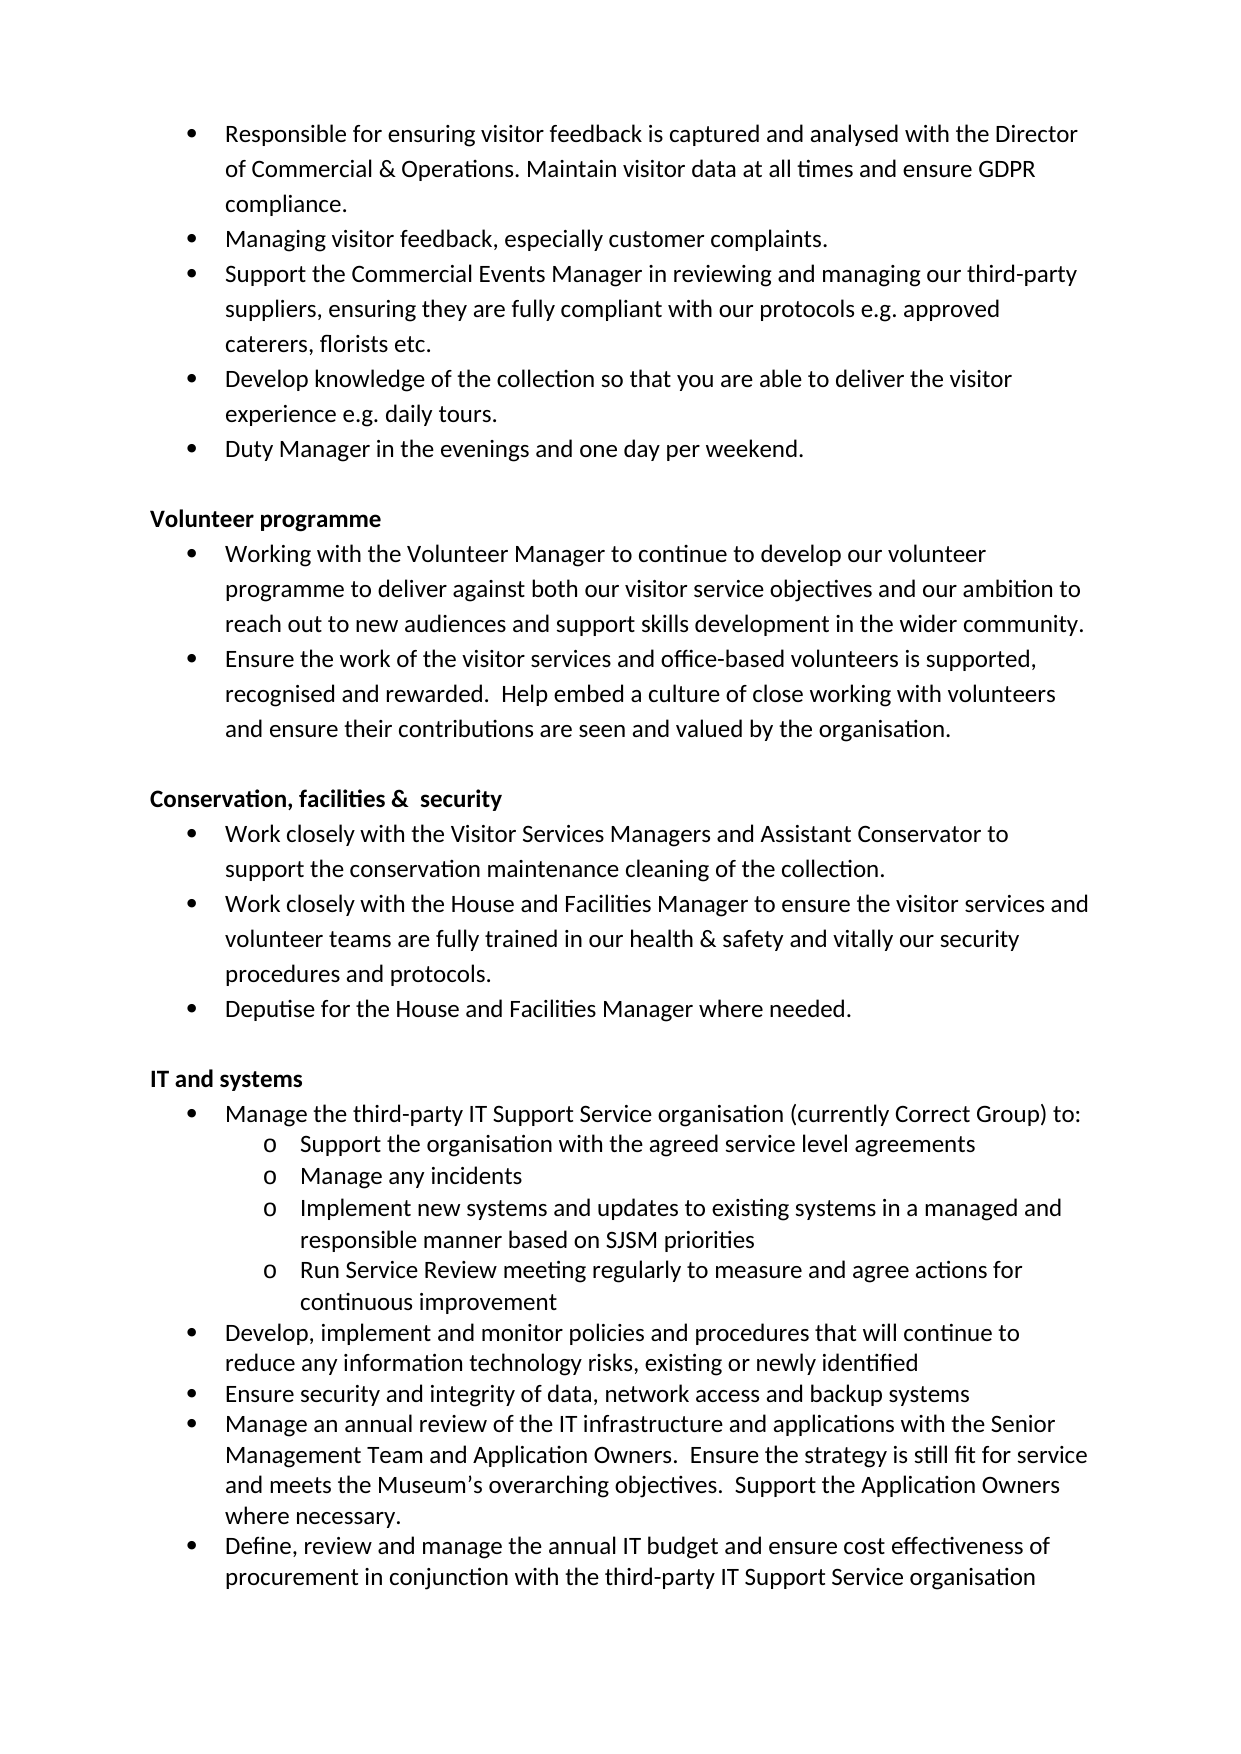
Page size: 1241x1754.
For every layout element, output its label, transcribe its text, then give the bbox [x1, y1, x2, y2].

list Implement new systems and updates to existing systems in a managed and responsible manner based on SJSM priorities [262, 1192, 1090, 1254]
list Develop, implement and monitor policies and procedures that will continue to reduce any information technology risks, existing or newly identified [187, 1317, 1090, 1378]
list Define, review and manage the annual IT budget and ensure cost effectiveness of procurement in conjunction with the third-party IT Support Service organisation [187, 1530, 1090, 1591]
list Manage any incidents [262, 1160, 1090, 1192]
list Support the Commercial Events Manager in reviewing and managing our third-party suppliers, ensuring they are fully compliant with our protocols e.g. approved caterers, florists etc. [187, 258, 1090, 359]
list Responsible for ensuring visitor feedback is captured and analysed with the Director of Commercial & Operations. Maintain visitor data at all times and ensure GDPR compliance. [187, 118, 1090, 219]
list Working with the Volunteer Manager to continue to develop our volunteer programme to deliver against both our visitor service objectives and our ambition to reach out to new audiences and support skills development in the wider community. [187, 538, 1090, 639]
list Manage the third-party IT Support Service organisation (currently Correct Group) to: [187, 1098, 1090, 1129]
list Conservation, facilities & security [150, 783, 1090, 814]
list Volunteer programme [150, 503, 1090, 534]
list Work closely with the Visitor Services Managers and Assistant Conservator to support the conservation maintenance cleaning of the collection. [187, 818, 1090, 884]
list Managing visitor feedback, especially customer complaints. [187, 223, 1090, 254]
list Run Service Review meeting regularly to measure and agree actions for continuous improvement [262, 1254, 1090, 1317]
list Duty Manager in the evenings and one day per weekend. [187, 433, 1090, 464]
list IT and systems [150, 1063, 1090, 1094]
list Ensure the work of the visitor services and office-based volunteers is supported, recognised and rewarded. Help embed a culture of close working with volunteers and ensure their contributions are seen and valued by the organisation. [187, 643, 1090, 744]
list Manage an annual review of the IT infrastructure and applications with the Senior Management Team and Application Owners. Ensure the strategy is still fit for service and meets the Museum’s overarching objectives. Support the Application Owners where necessary. [187, 1408, 1090, 1530]
list Develop knowledge of the collection so that you are able to deliver the visitor experience e.g. daily tours. [187, 363, 1090, 429]
list Ensure security and integrity of data, network access and backup systems [187, 1378, 1090, 1408]
list Deputise for the House and Facilities Manager where needed. [187, 993, 1090, 1024]
list Work closely with the House and Facilities Manager to ensure the visitor services and volunteer teams are fully trained in our health & safety and vitally our security procedures and protocols. [187, 888, 1090, 989]
list Support the organisation with the agreed service level agreements [262, 1129, 1090, 1160]
